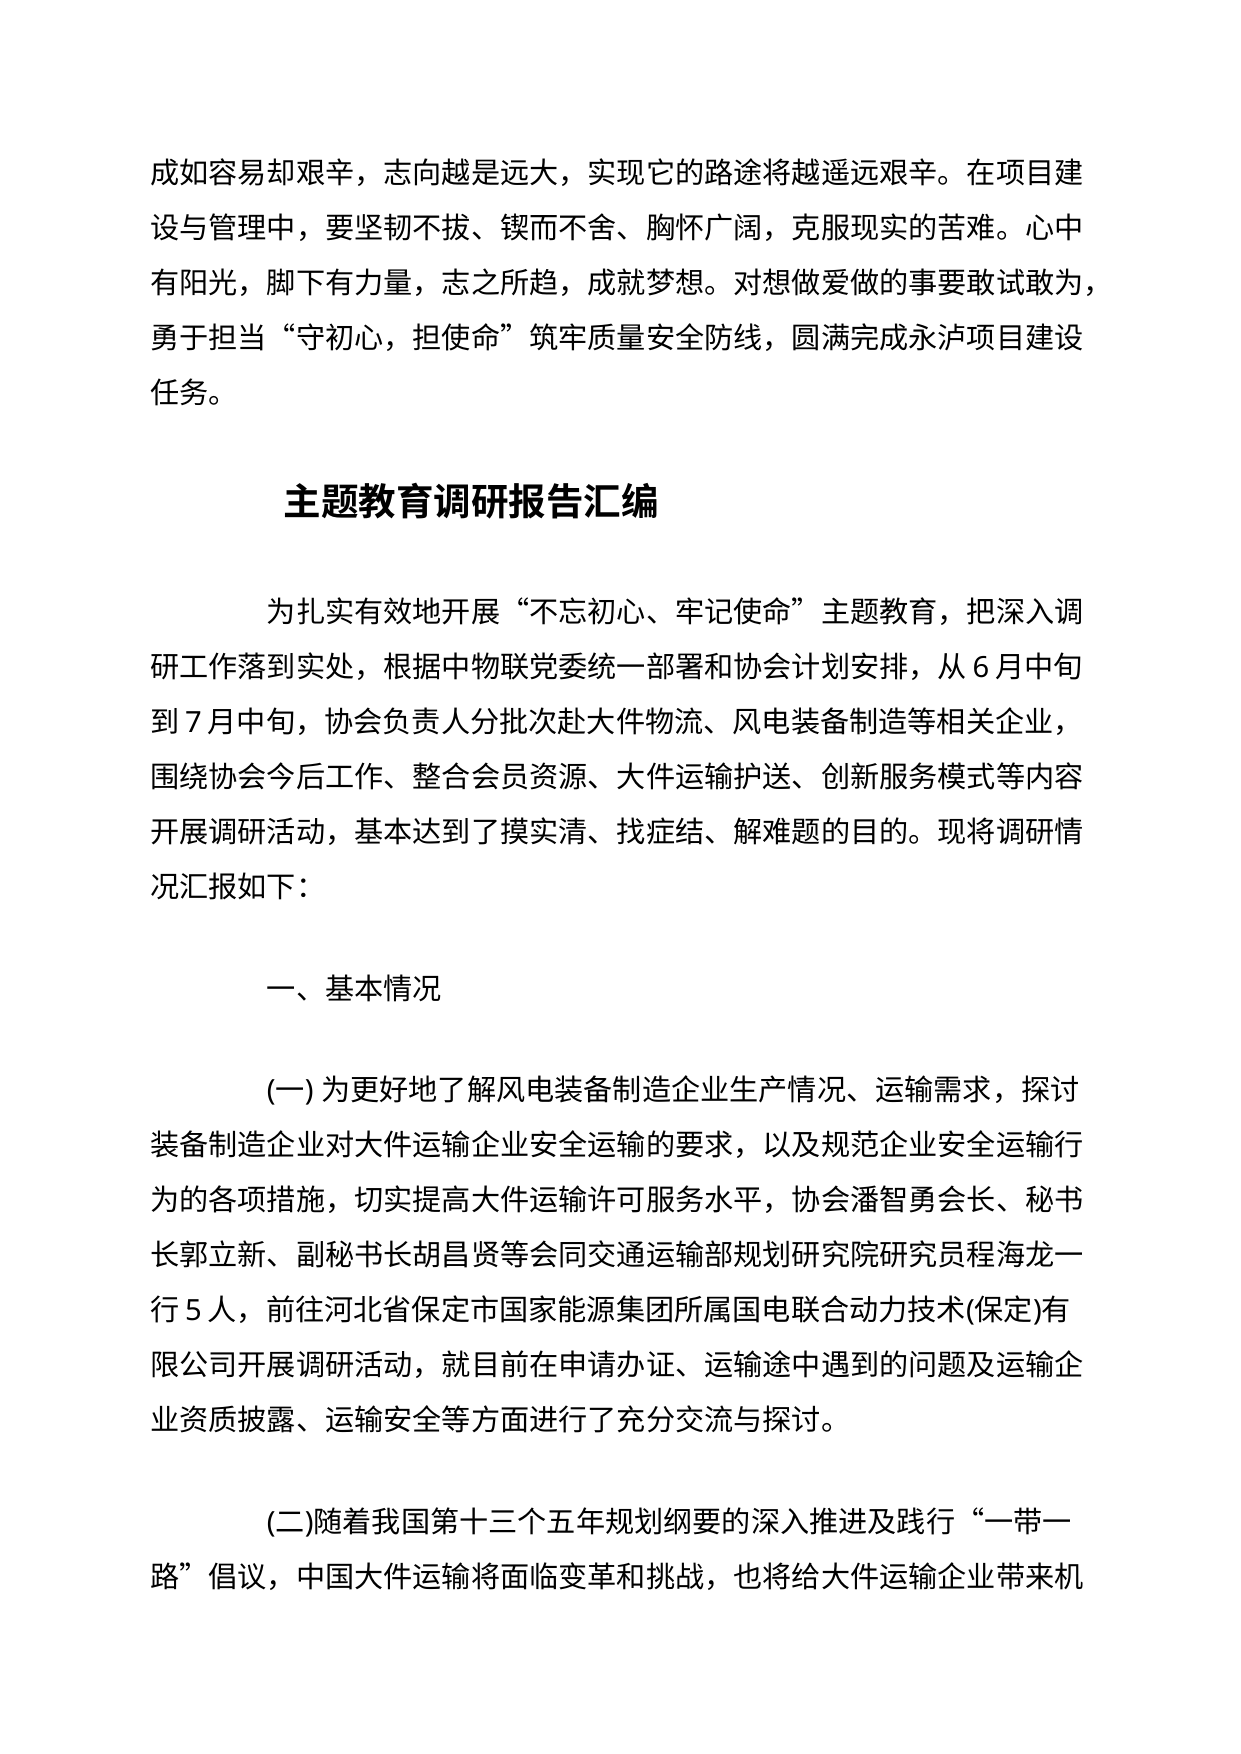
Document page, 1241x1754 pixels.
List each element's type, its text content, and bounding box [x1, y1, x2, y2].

text 为扎实有效地开展“不忘初心、牢记使命”主题教育，把深入调研工作落到实处，根据中物联党委统一部署和协会计划安排，从6月中旬到7月中旬，协会负责人分批次赴大件物流、风电装备制造等相关企业，围绕协会今后工作、整合会员资源、大件运输护送、创新服务模式等内容开展调研活动，基本达到了摸实清、找症结、解难题的目的。现将调研情况汇报如下： [150, 589, 1090, 906]
text 一、基本情况 [150, 965, 1090, 1007]
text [150, 1498, 1090, 1596]
text 主题教育调研报告汇编 [150, 471, 1090, 526]
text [150, 150, 1090, 412]
text (一) 为更好地了解风电装备制造企业生产情况、运输需求，探讨装备制造企业对大件运输企业安全运输的要求，以及规范企业安全运输行为的各项措施，切实提高大件运输许可服务水平，协会潘智勇会长、秘书长郭立新、副秘书长胡昌贤等会同交通运输部规划研究院研究员程海龙一行5人，前往河北省保定市国家能源集团所属国电联合动力技术(保定)有限公司开展调研活动，就目前在申请办证、运输途中遇到的问题及运输企业资质披露、运输安全等方面进行了充分交流与探讨。 [150, 1067, 1090, 1439]
